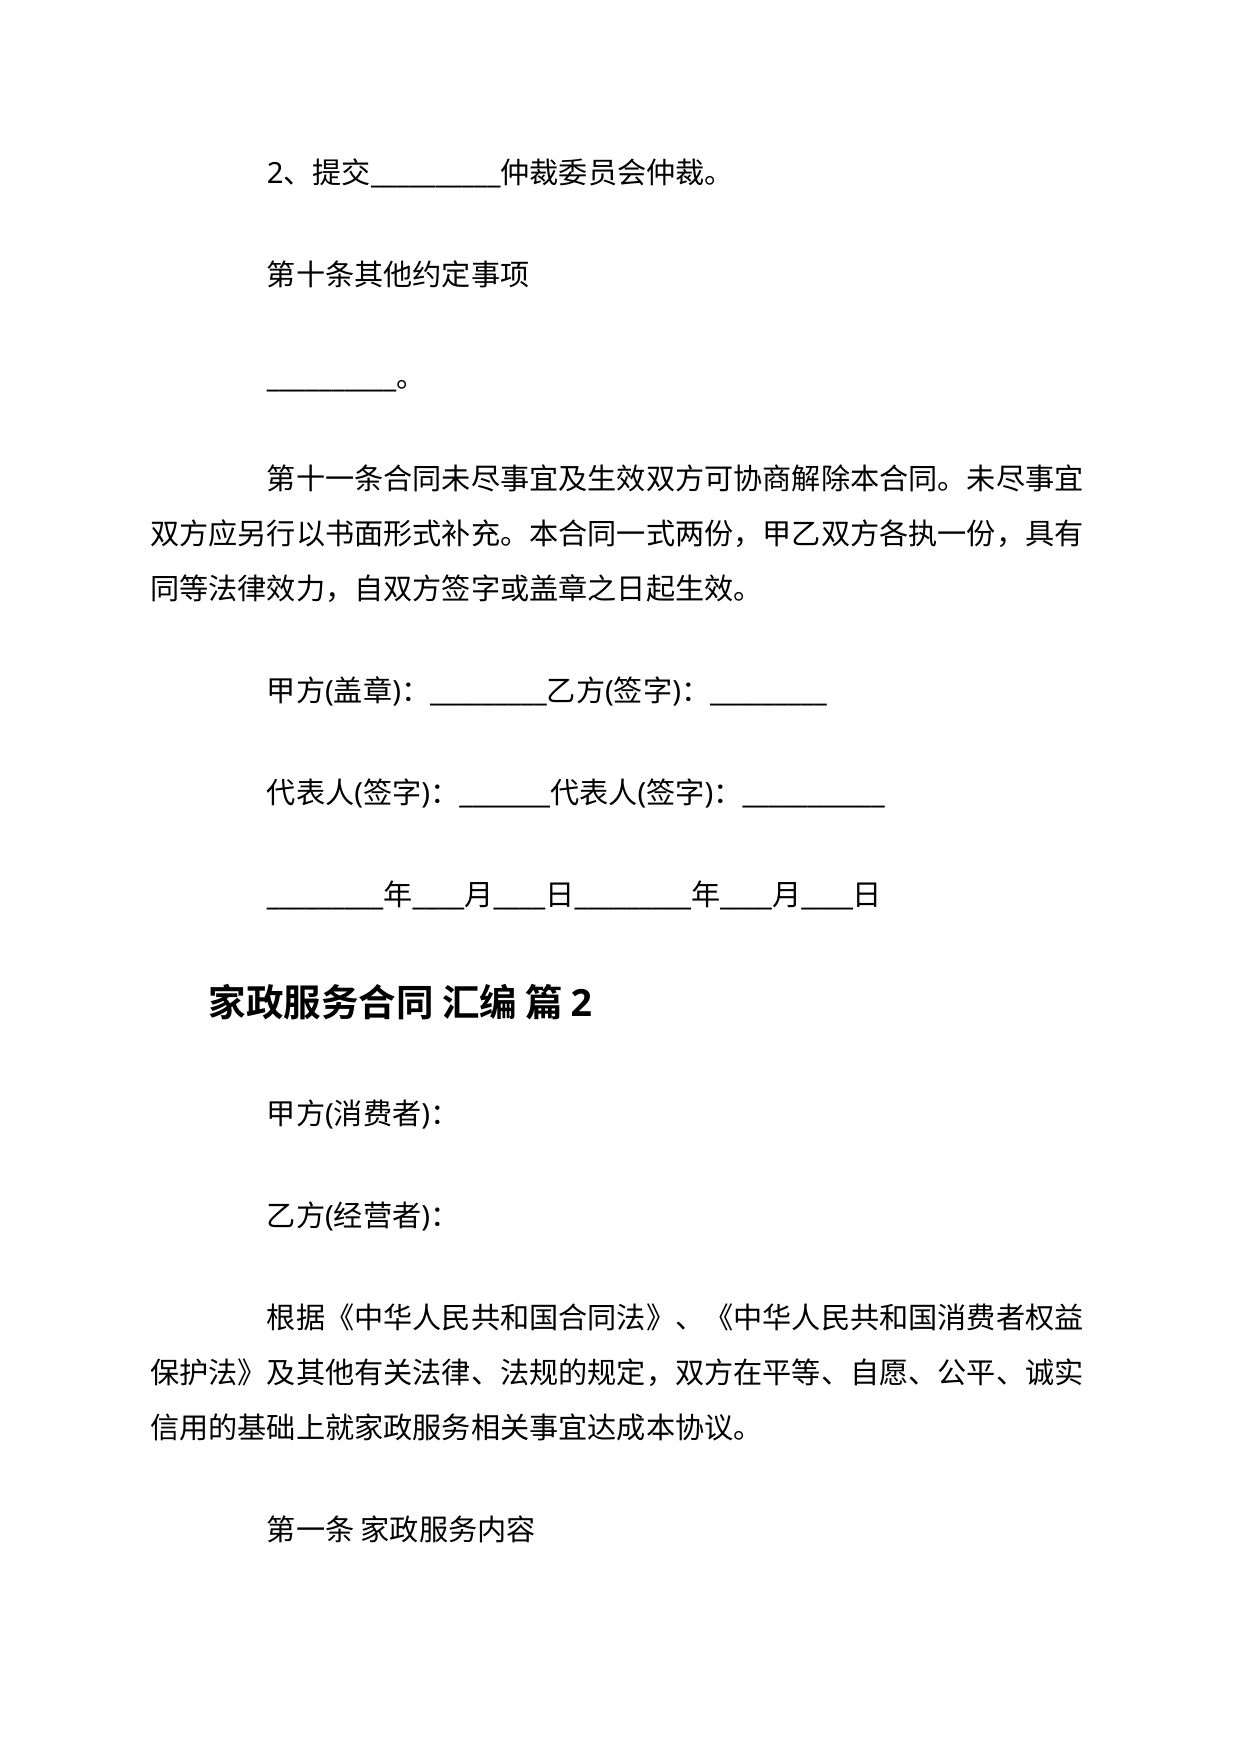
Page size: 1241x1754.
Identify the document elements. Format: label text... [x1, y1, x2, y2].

text 根据《中华人民共和国合同法》、《中华人民共和国消费者权益保护法》及其他有关法律、法规的规定，双方在平等、自愿、公平、诚实信用的基础上就家政服务相关事宜达成本协议。 [150, 1295, 1090, 1447]
text 第十条其他约定事项 [150, 252, 1090, 294]
text 2、提交__________仲裁委员会仲裁。 [150, 150, 1090, 192]
text 第十一条合同未尽事宜及生效双方可协商解除本合同。未尽事宜双方应另行以书面形式补充。本合同一式两份，甲乙双方各执一份，具有同等法律效力，自双方签字或盖章之日起生效。 [150, 456, 1090, 608]
text 第一条 家政服务内容 [150, 1506, 1090, 1549]
text 乙方(经营者)： [150, 1193, 1090, 1235]
text 甲方(盖章)：_________乙方(签字)：_________ [150, 667, 1090, 710]
text 甲方(消费者)： [150, 1091, 1090, 1133]
text 家政服务合同 汇编 篇2 [150, 973, 1090, 1028]
text __________。 [150, 354, 1090, 396]
text _________年____月____日_________年____月____日 [150, 871, 1090, 914]
text 代表人(签字)：_______代表人(签字)：___________ [150, 769, 1090, 812]
